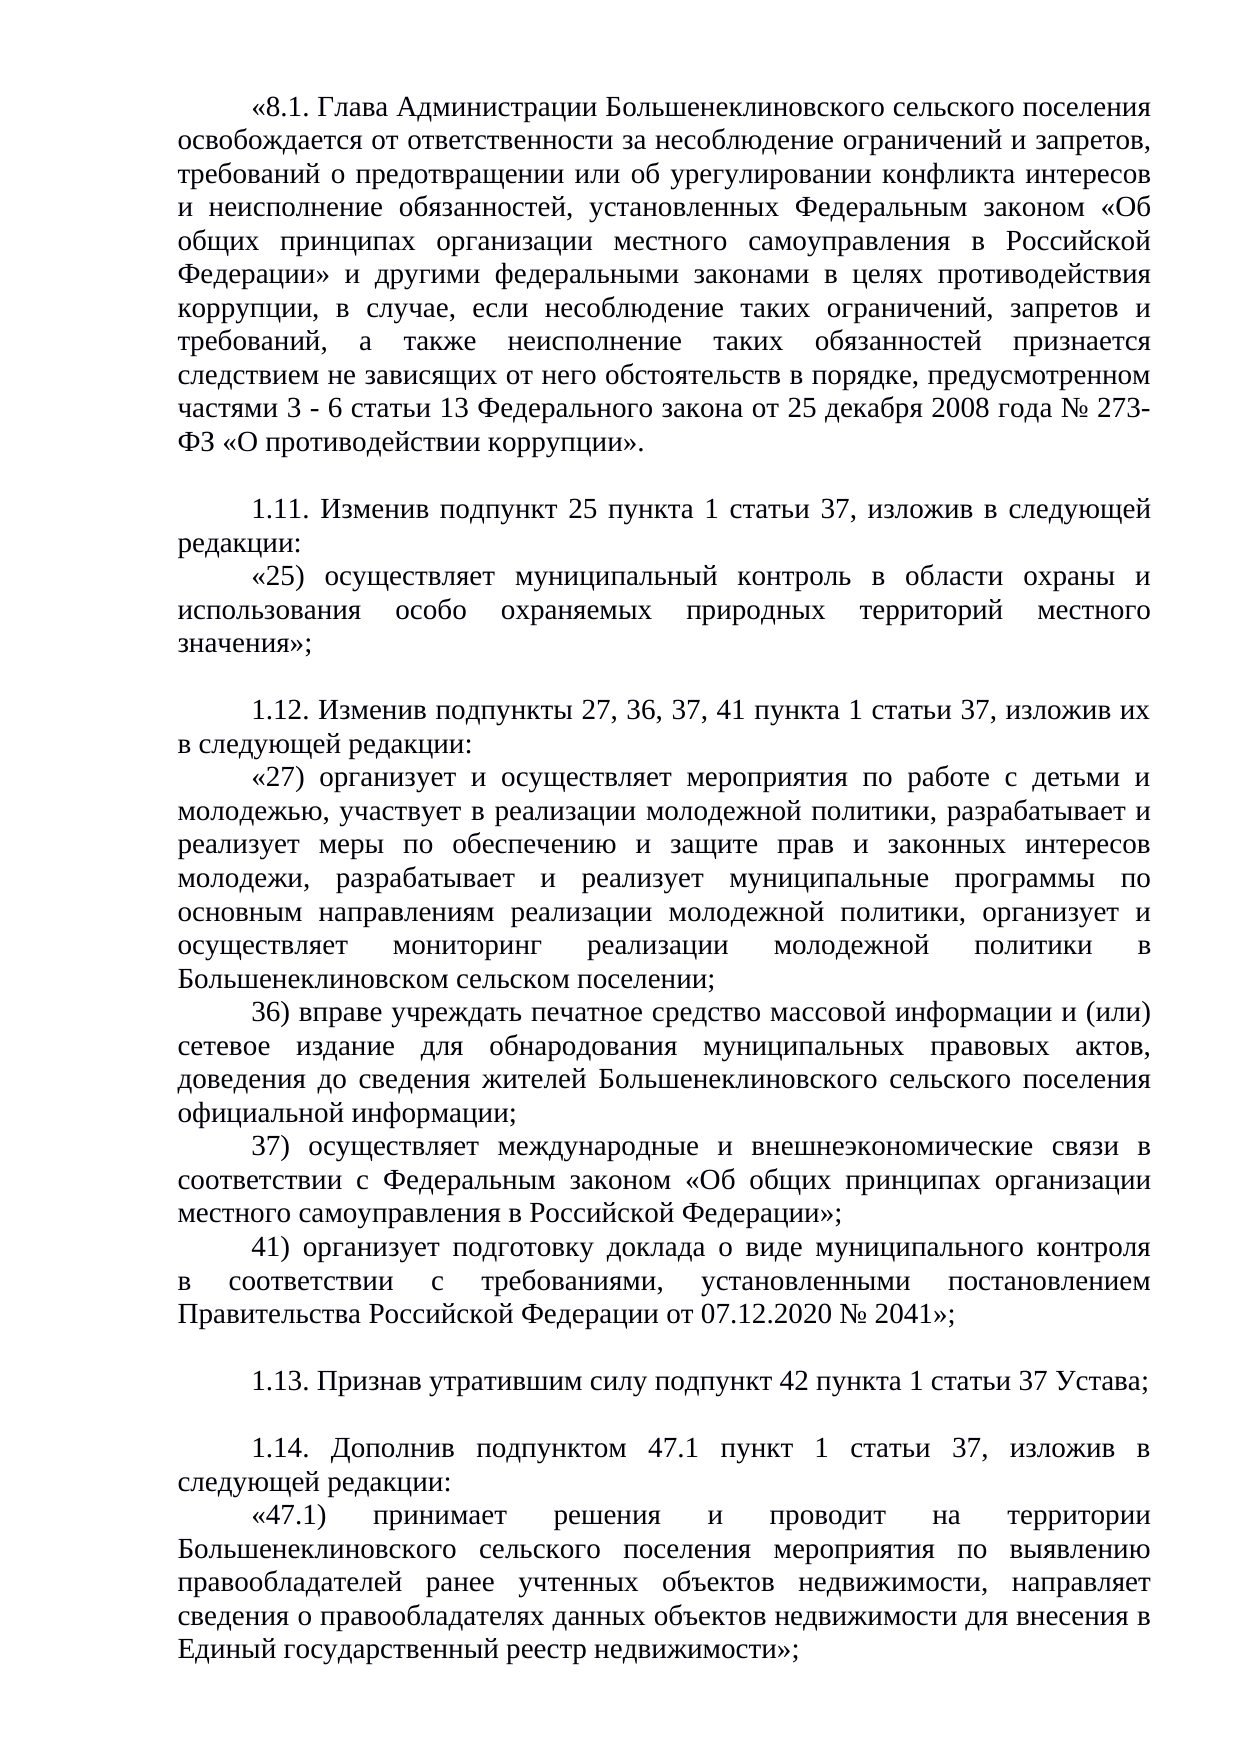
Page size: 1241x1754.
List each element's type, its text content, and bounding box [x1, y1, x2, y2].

text 1.11. Изменив подпункт 25 пункта 1 статьи 37, изложив в следующей редакции: [177, 491, 1152, 558]
text 1.12. Изменив подпункты 27, 36, 37, 41 пункта 1 статьи 37, изложив их в следующей редакции: [177, 692, 1152, 759]
text «8.1. Глава Администрации Большенеклиновского сельского поселения освобождается от ответственности за несоблюдение ограничений и запретов, требований о предотвращении или об урегулировании конфликта интересов и неисполнение обязанностей, установленных Федеральным законом «Об общих принципах организации местного самоуправления в Российской Федерации» и другими федеральными законами в целях противодействия коррупции, в случае, если несоблюдение таких ограничений, запретов и требований, а также неисполнение таких обязанностей признается следствием не зависящих от него обстоятельств в порядке, предусмотренном частями 3 - 6 статьи 13 Федерального закона от 25 декабря 2008 года № 273-ФЗ «О противодействии коррупции». [177, 89, 1152, 458]
text 36) вправе учреждать печатное средство массовой информации и (или) сетевое издание для обнародования муниципальных правовых актов, доведения до сведения жителей Большенеклиновского сельского поселения официальной информации; [177, 994, 1152, 1128]
text 41) организует подготовку доклада о виде муниципального контроля в соответствии с требованиями, установленными постановлением Правительства Российской Федерации от 07.12.2020 № 2041»; [177, 1229, 1152, 1330]
text «27) организует и осуществляет мероприятия по работе с детьми и молодежью, участвует в реализации молодежной политики, разрабатывает и реализует меры по обеспечению и защите прав и законных интересов молодежи, разрабатывает и реализует муниципальные программы по основным направлениям реализации молодежной политики, организует и осуществляет мониторинг реализации молодежной политики в Большенеклиновском сельском поселении; [177, 759, 1152, 994]
text «47.1) принимает решения и проводит на территории Большенеклиновского сельского поселения мероприятия по выявлению правообладателей ранее учтенных объектов недвижимости, направляет сведения о правообладателях данных объектов недвижимости для внесения в Единый государственный реестр недвижимости»; [177, 1497, 1152, 1665]
text 37) осуществляет международные и внешнеэкономические связи в соответствии с Федеральным законом «Об общих принципах организации местного самоуправления в Российской Федерации»; [177, 1128, 1152, 1229]
text 1.14. Дополнив подпунктом 47.1 пункт 1 статьи 37, изложив в следующей редакции: [177, 1430, 1152, 1497]
text 1.13. Признав утратившим силу подпункт 42 пункта 1 статьи 37 Устава; [177, 1363, 1152, 1397]
text «25) осуществляет муниципальный контроль в области охраны и использования особо охраняемых природных территорий местного значения»; [177, 558, 1152, 659]
